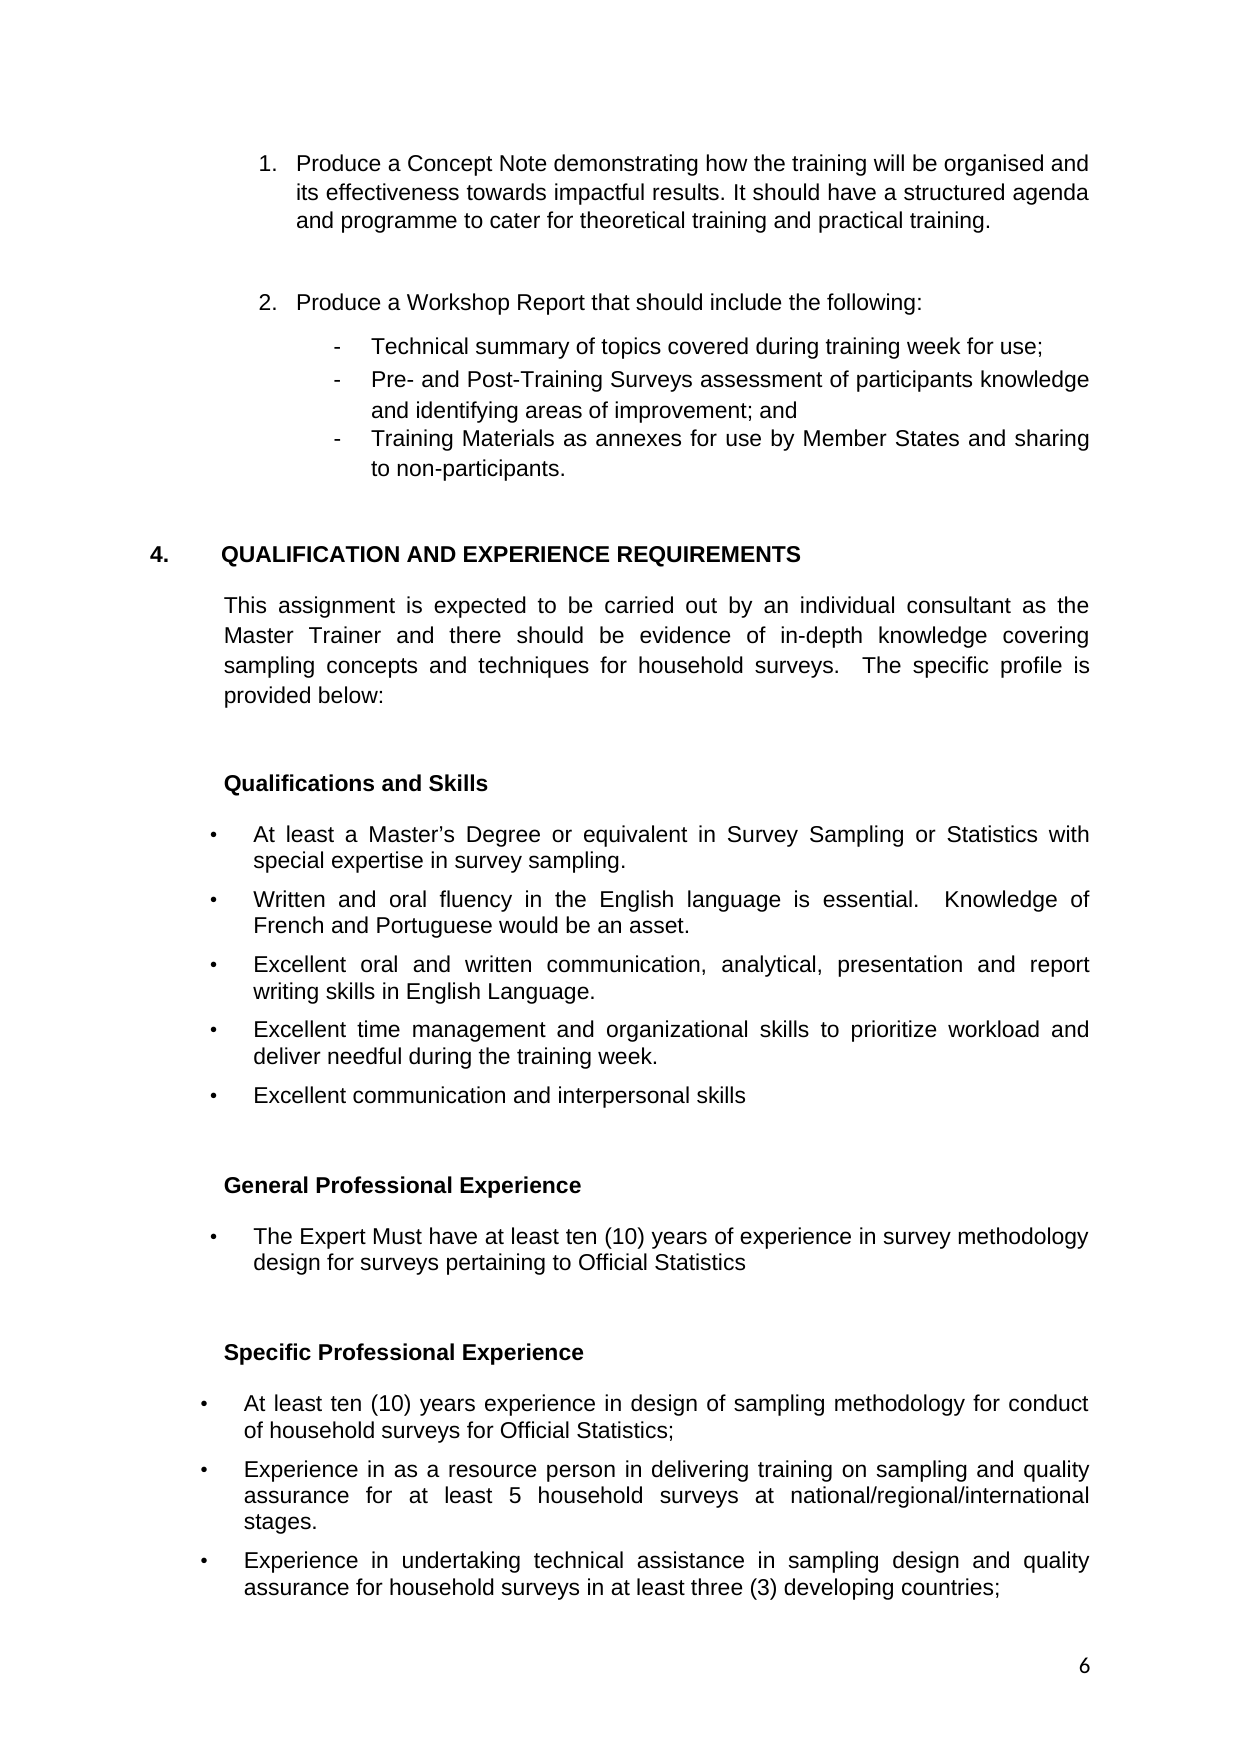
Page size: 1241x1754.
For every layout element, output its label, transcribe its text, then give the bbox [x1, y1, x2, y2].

list At least ten (10) years experience in design of sampling methodology for conduct of household surveys for Official Statistics; [200, 1390, 1090, 1443]
text This assignment is expected to be carried out by an individual consultant as the Master Trainer and there should be evidence of in-depth knowledge covering sampling concepts and techniques for household surveys. The specific profile is provided below: [223, 592, 1090, 709]
list Produce a Workshop Report that should include the following: [258, 289, 1090, 315]
list Written and oral fluency in the English language is essential. Knowledge of French and Portuguese would be an asset. [209, 886, 1090, 939]
list At least a Master’s Degree or equivalent in Survey Sampling or Statistics with special expertise in survey sampling. [209, 821, 1090, 873]
list Excellent communication and interpersonal skills [209, 1082, 1090, 1108]
text QUALIFICATION AND EXPERIENCE REQUIREMENTS [150, 541, 1090, 567]
list Pre- and Post-Training Surveys assessment of participants knowledge and identifying areas of improvement; and [333, 363, 1090, 423]
list The Expert Must have at least ten (10) years of experience in survey methodology design for surveys pertaining to Official Statistics [209, 1223, 1090, 1276]
list Produce a Concept Note demonstrating how the training will be organised and its effectiveness towards impactful results. It should have a structured agenda and programme to cater for theoretical training and practical training. [258, 150, 1090, 233]
list Excellent oral and written communication, analytical, presentation and report writing skills in English Language. [209, 951, 1090, 1004]
list Technical summary of topics covered during training week for use; [333, 330, 1090, 361]
list Experience in undertaking technical assistance in sampling design and quality assurance for household surveys in at least three (3) developing countries; [200, 1547, 1090, 1600]
text Qualifications and Skills [223, 769, 1090, 796]
text Specific Professional Experience [223, 1339, 1090, 1366]
list Experience in as a resource person in delivering training on sampling and quality assurance for at least 5 household surveys at national/regional/international stages. [200, 1456, 1090, 1535]
list Excellent time management and organizational skills to prioritize workload and deliver needful during the training week. [209, 1016, 1090, 1069]
text - Training Materials as annexes for use by Member States and sharing to non-participants. [333, 425, 1090, 482]
text General Professional Experience [223, 1172, 1090, 1198]
